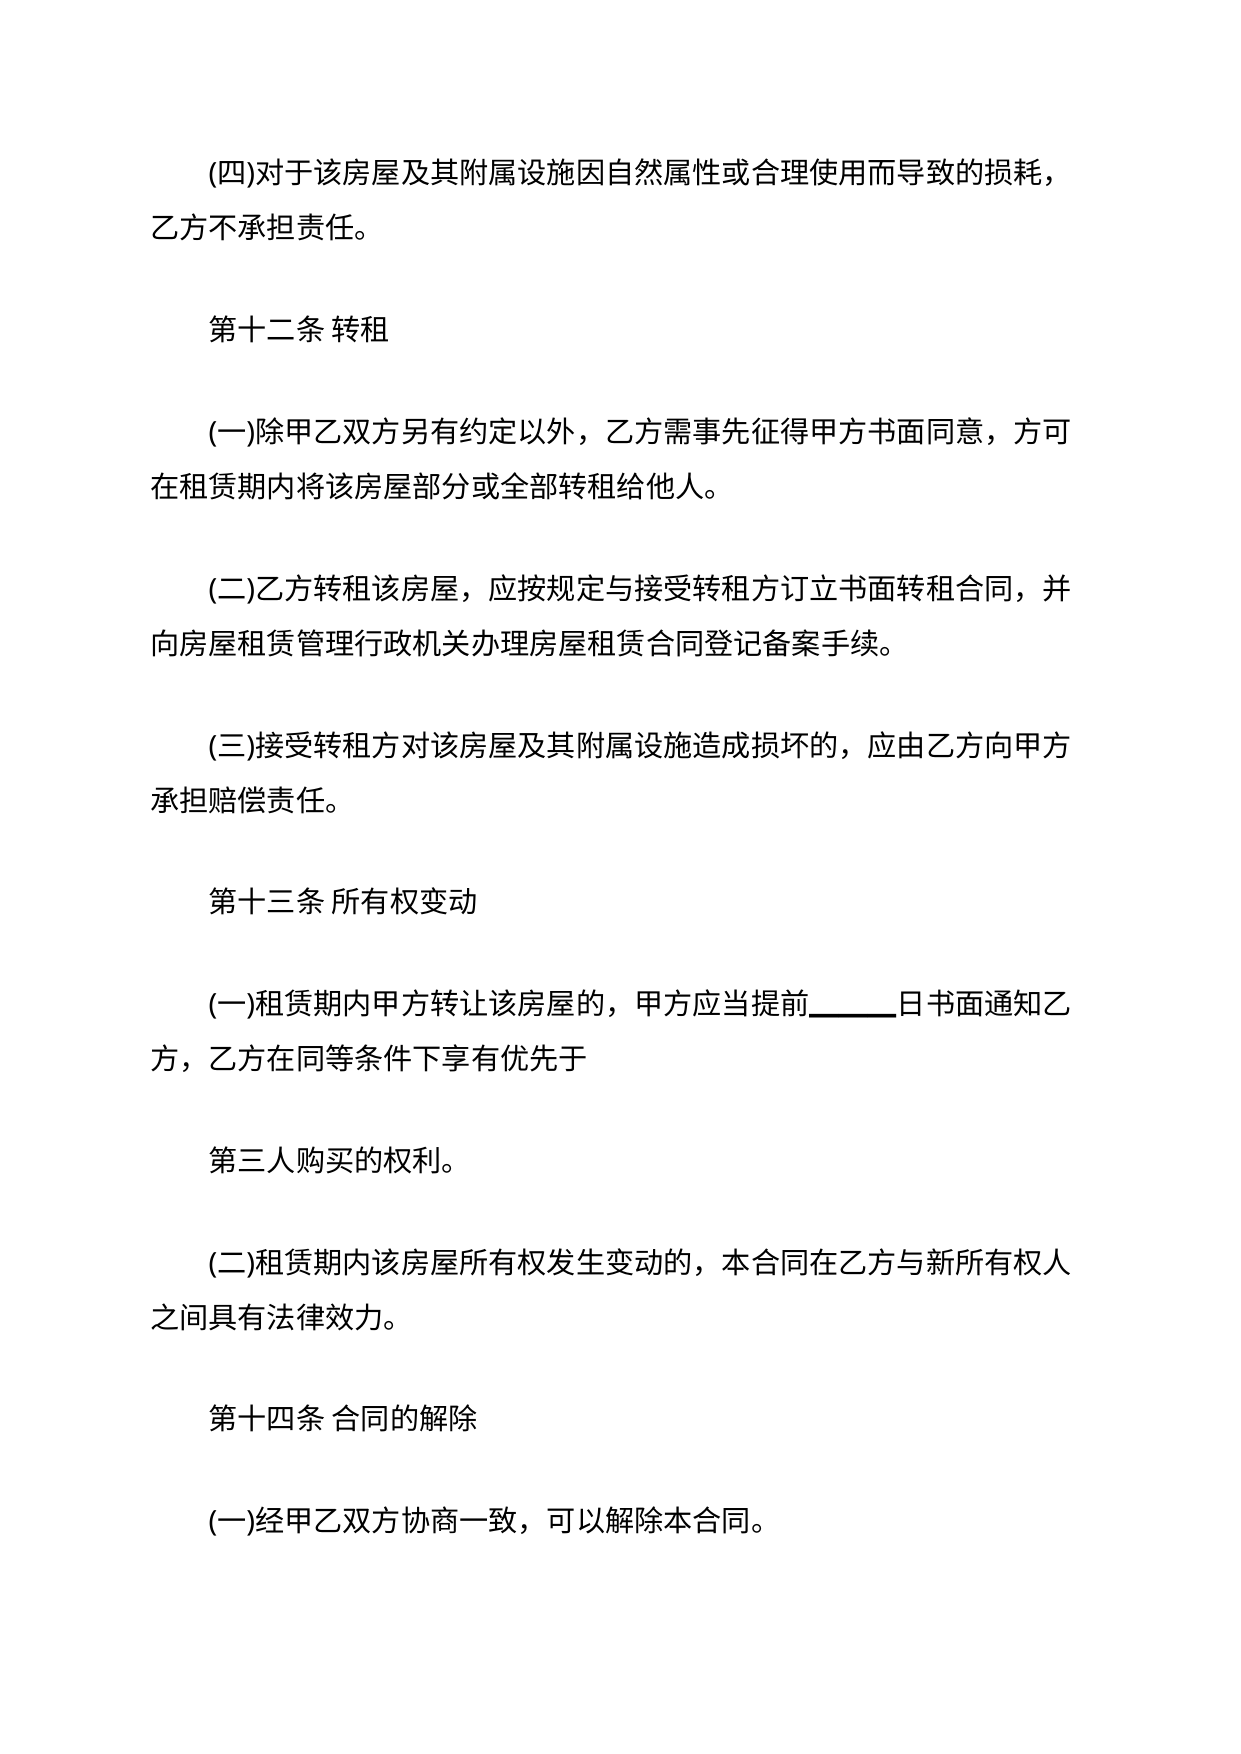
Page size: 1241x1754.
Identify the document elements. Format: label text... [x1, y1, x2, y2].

text 第十四条 合同的解除 [150, 1396, 1090, 1438]
text (二)乙方转租该房屋，应按规定与接受转租方订立书面转租合同，并向房屋租赁管理行政机关办理房屋租赁合同登记备案手续。 [150, 565, 1090, 663]
text 第十三条 所有权变动 [150, 879, 1090, 921]
text 第十二条 转租 [150, 307, 1090, 349]
text (二)租赁期内该房屋所有权发生变动的，本合同在乙方与新所有权人之间具有法律效力。 [150, 1239, 1090, 1336]
text (一)经甲乙双方协商一致，可以解除本合同。 [150, 1498, 1090, 1540]
text (一)除甲乙双方另有约定以外，乙方需事先征得甲方书面同意，方可在租赁期内将该房屋部分或全部转租给他人。 [150, 408, 1090, 506]
text 第三人购买的权利。 [150, 1137, 1090, 1180]
text (一)租赁期内甲方转让该房屋的，甲方应当提前▁▁▁日书面通知乙方，乙方在同等条件下享有优先于 [150, 981, 1090, 1078]
text (四)对于该房屋及其附属设施因自然属性或合理使用而导致的损耗，乙方不承担责任。 [150, 150, 1090, 247]
text (三)接受转租方对该房屋及其附属设施造成损坏的，应由乙方向甲方承担赔偿责任。 [150, 722, 1090, 819]
